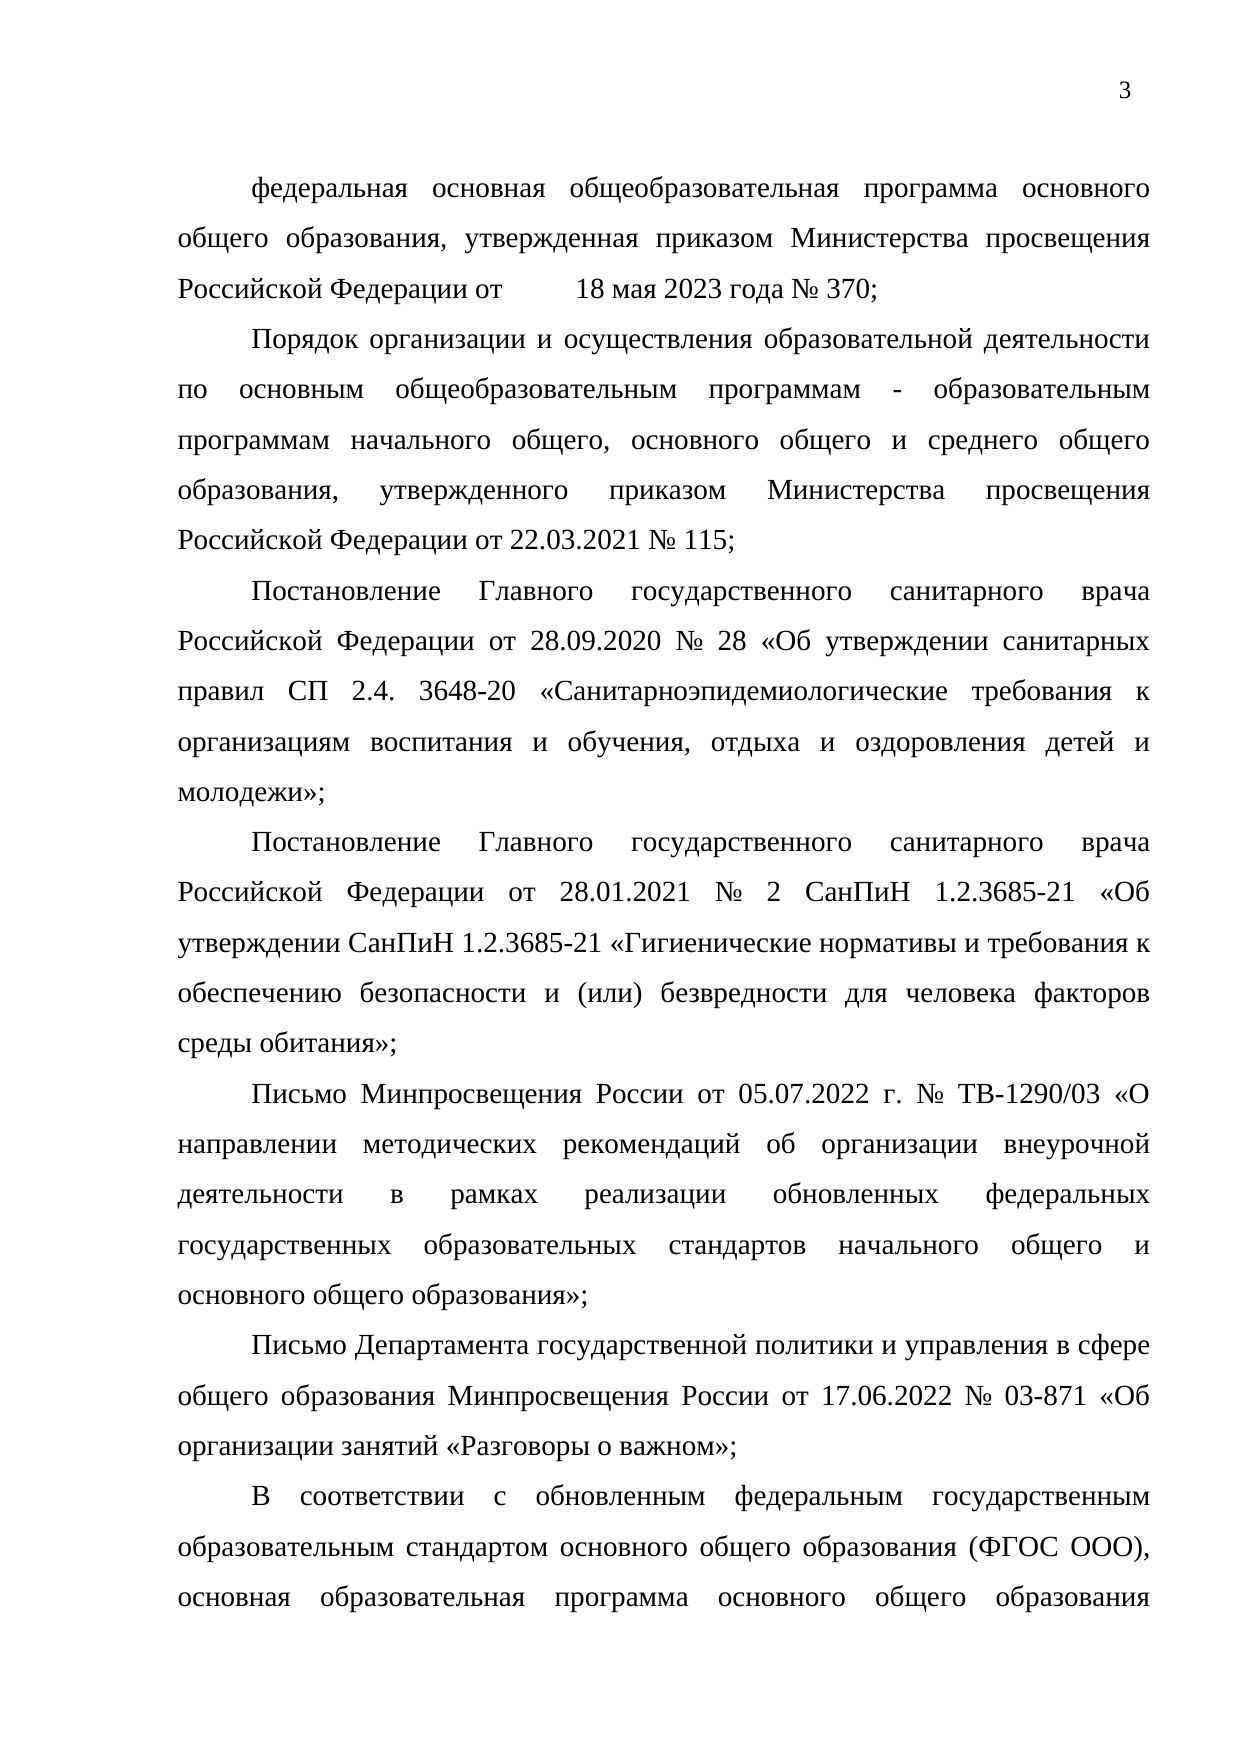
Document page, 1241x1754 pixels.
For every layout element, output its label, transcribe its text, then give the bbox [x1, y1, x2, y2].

text Постановление Главного государственного санитарного врача Российской Федерации от 28.01.2021 № 2 СанПиН 1.2.3685-21 «Об утверждении СанПиН 1.2.3685-21 «Гигиенические нормативы и требования к обеспечению безопасности и (или) безвредности для человека факторов среды обитания»; [177, 824, 1151, 1059]
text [177, 1478, 1151, 1612]
text Порядок организации и осуществления образовательной деятельности по основным общеобразовательным программам - образовательным программам начального общего, основного общего и среднего общего образования, утвержденного приказом Министерства просвещения Российской Федерации от 22.03.2021 № 115; [177, 321, 1151, 556]
text Письмо Департамента государственной политики и управления в сфере общего образования Минпросвещения России от 17.06.2022 № 03-871 «Об организации занятий «Разговоры о важном»; [177, 1327, 1151, 1462]
text федеральная основная общеобразовательная программа основного общего образования, утвержденная приказом Министерства просвещения Российской Федерации от 18 мая 2023 года № 370; [177, 170, 1151, 304]
text Постановление Главного государственного санитарного врача Российской Федерации от 28.09.2020 № 28 «Об утверждении санитарных правил СП 2.4. 3648-20 «Санитарноэпидемиологические требования к организациям воспитания и обучения, отдыха и оздоровления детей и молодежи»; [177, 573, 1151, 807]
text Письмо Минпросвещения России от 05.07.2022 г. № ТВ-1290/03 «О направлении методических рекомендаций об организации внеурочной деятельности в рамках реализации обновленных федеральных государственных образовательных стандартов начального общего и основного общего образования»; [177, 1076, 1151, 1311]
